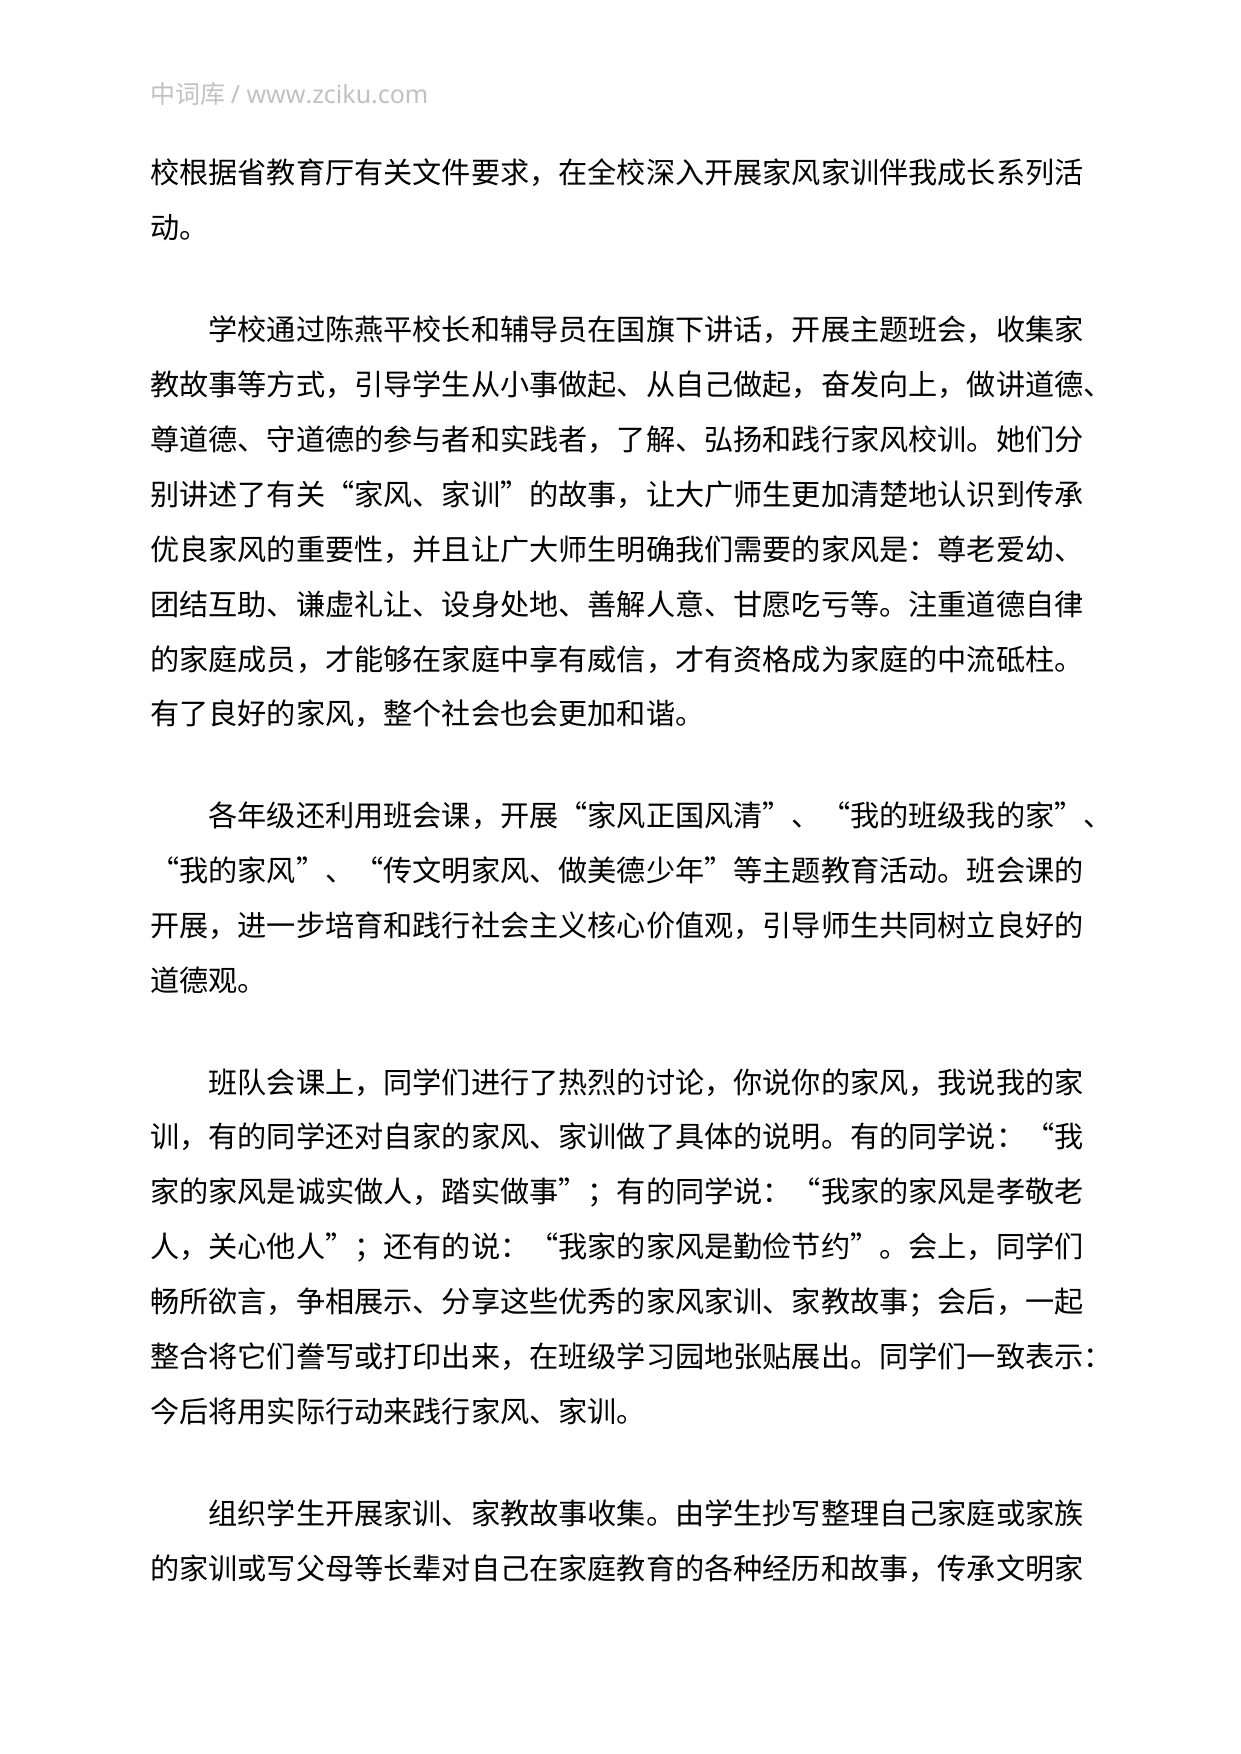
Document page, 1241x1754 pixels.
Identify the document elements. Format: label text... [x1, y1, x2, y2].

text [150, 150, 1090, 247]
text 班队会课上，同学们进行了热烈的讨论，你说你的家风，我说我的家训，有的同学还对自家的家风、家训做了具体的说明。有的同学说：“我家的家风是诚实做人，踏实做事”；有的同学说：“我家的家风是孝敬老人，关心他人”；还有的说：“我家的家风是勤俭节约”。会上，同学们畅所欲言，争相展示、分享这些优秀的家风家训、家教故事；会后，一起整合将它们誊写或打印出来，在班级学习园地张贴展出。同学们一致表示：今后将用实际行动来践行家风、家训。 [150, 1059, 1090, 1431]
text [150, 1490, 1090, 1587]
text 学校通过陈燕平校长和辅导员在国旗下讲话，开展主题班会，收集家教故事等方式，引导学生从小事做起、从自己做起，奋发向上，做讲道德、尊道德、守道德的参与者和实践者，了解、弘扬和践行家风校训。她们分别讲述了有关“家风、家训”的故事，让大广师生更加清楚地认识到传承优良家风的重要性，并且让广大师生明确我们需要的家风是：尊老爱幼、团结互助、谦虚礼让、设身处地、善解人意、甘愿吃亏等。注重道德自律的家庭成员，才能够在家庭中享有威信，才有资格成为家庭的中流砥柱。有了良好的家风，整个社会也会更加和谐。 [150, 307, 1090, 733]
text 各年级还利用班会课，开展“家风正国风清”、“我的班级我的家”、“我的家风”、“传文明家风、做美德少年”等主题教育活动。班会课的开展，进一步培育和践行社会主义核心价值观，引导师生共同树立良好的道德观。 [150, 793, 1090, 1000]
